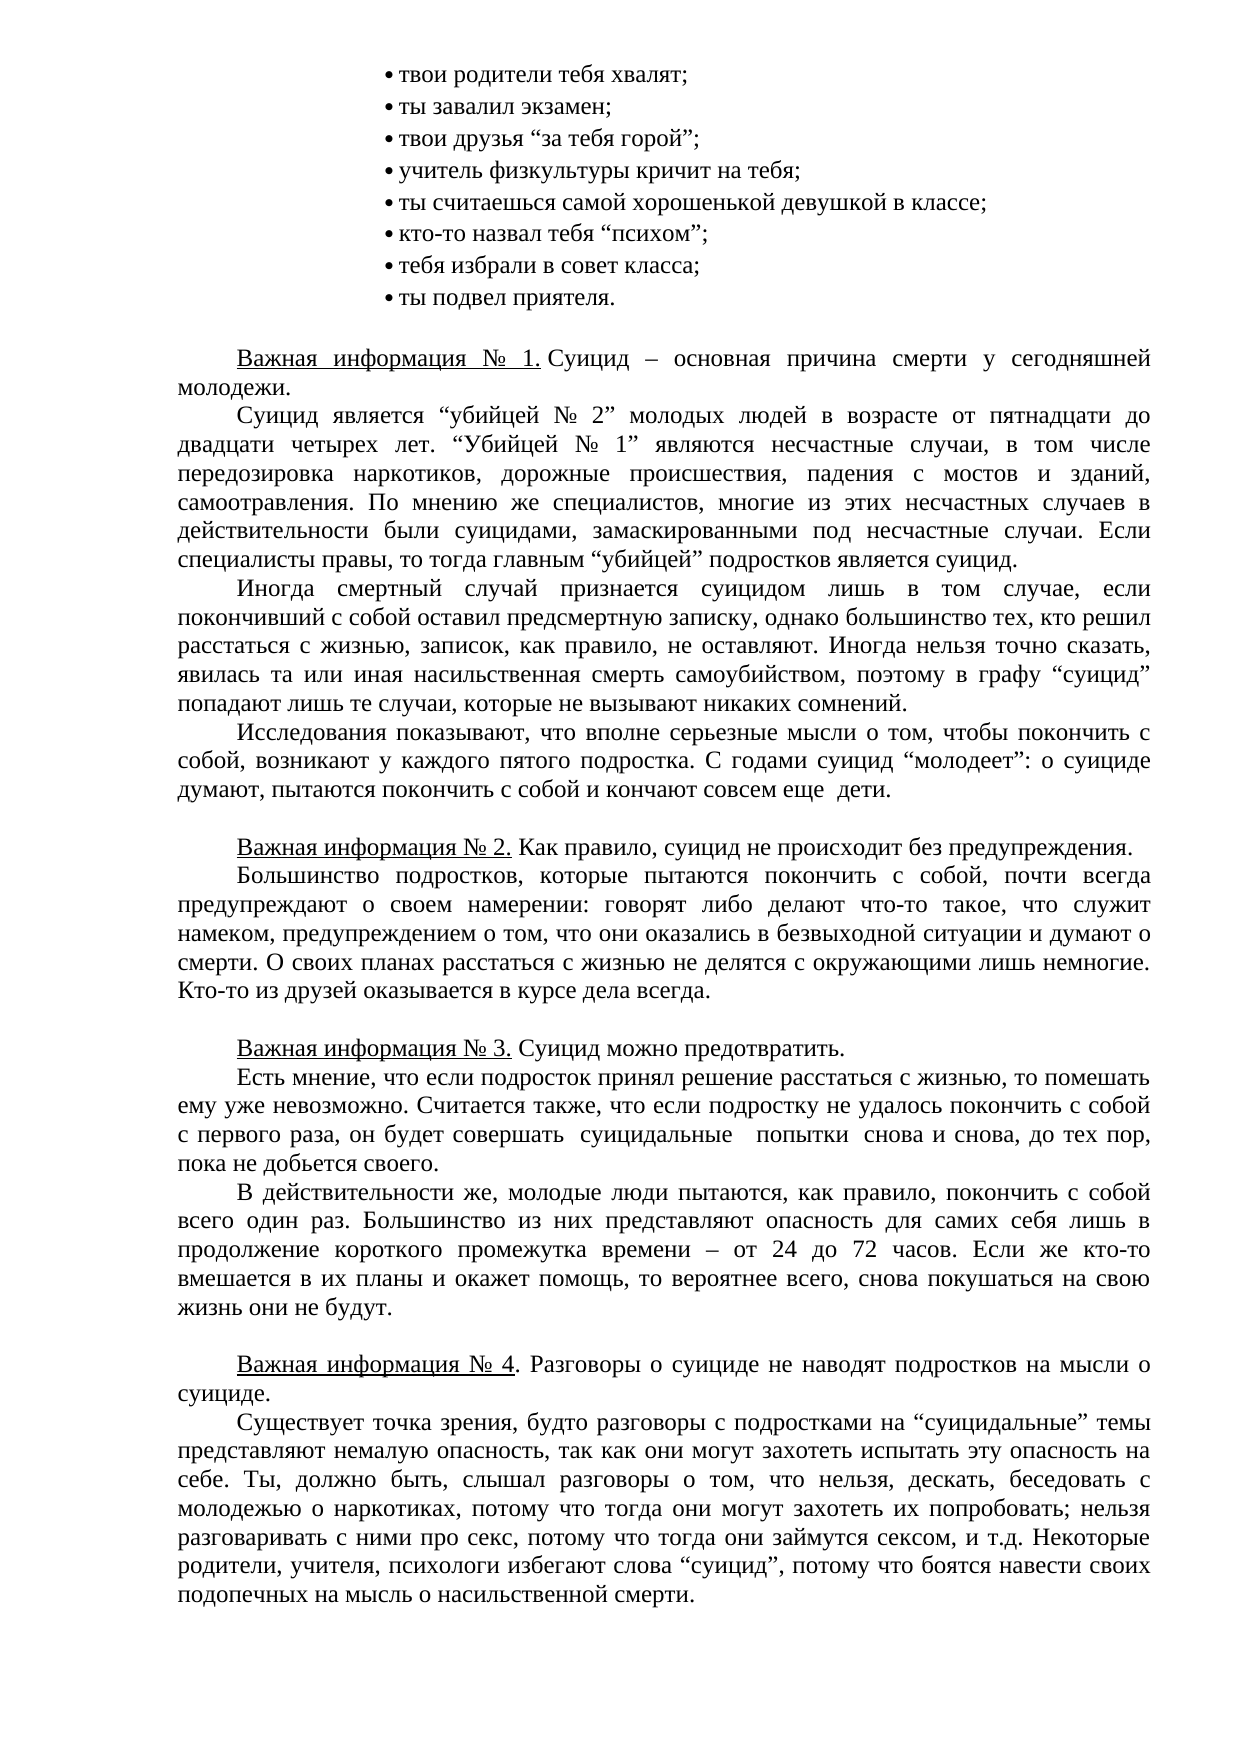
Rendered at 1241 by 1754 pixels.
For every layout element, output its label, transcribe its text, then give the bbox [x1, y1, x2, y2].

text Важная информация № 4. Разговоры о суициде не наводят подростков на мысли о суициде. [177, 1349, 1152, 1407]
text Есть мнение, что если подросток принял решение расстаться с жизнью, то помешать ему уже невозможно. Считается также, что если подростку не удалось покончить с собой с первого раза, он будет совершать суицидальные попытки снова и снова, до тех пор, пока не добьется своего. [177, 1062, 1152, 1177]
list ты считаешься самой хорошенькой девушкой в классе; [326, 187, 1152, 215]
list твои родители тебя хвалят; [326, 59, 1152, 88]
text Важная информация № 1. Суицид – основная причина смерти у сегодняшней молодежи. [177, 343, 1152, 400]
text Важная информация № 3. Суицид можно предотвратить. [177, 1033, 1152, 1062]
text Суицид является “убийцей № 2” молодых людей в возрасте от пятнадцати до двадцати четырех лет. “Убийцей № 1” являются несчастные случаи, в том числе передозировка наркотиков, дорожные происшествия, падения с мостов и зданий, самоотравления. По мнению же специалистов, многие из этих несчастных случаев в действительности были суицидами, замаскированными под несчастные случаи. Если специалисты правы, то тогда главным “убийцей” подростков является суицид. [177, 400, 1152, 573]
list ты подвел приятеля. [326, 282, 1152, 311]
text Большинство подростков, которые пытаются покончить с собой, почти всегда предупреждают о своем намерении: говорят либо делают что-то такое, что служит намеком, предупреждением о том, что они оказались в безвыходной ситуации и думают о смерти. О своих планах расстаться с жизнью не делятся с окружающими лишь немногие. Кто-то из друзей оказывается в курсе дела всегда. [177, 860, 1152, 1004]
text В действительности же, молодые люди пытаются, как правило, покончить с собой всего один раз. Большинство из них представляют опасность для самих себя лишь в продолжение короткого промежутка времени – от 24 до 72 часов. Если же кто-то вмешается в их планы и окажет помощь, то вероятнее всего, снова покушаться на свою жизнь они не будут. [177, 1177, 1152, 1320]
list кто-то назвал тебя “психом”; [326, 218, 1152, 247]
text Исследования показывают, что вполне серьезные мысли о том, чтобы покончить с собой, возникают у каждого пятого подростка. С годами суицид “молодеет”: о суициде думают, пытаются покончить с собой и кончают совсем еще дети. [177, 717, 1152, 803]
list учитель физкультуры кричит на тебя; [326, 155, 1152, 183]
text Иногда смертный случай признается суицидом лишь в том случае, если покончивший с собой оставил предсмертную записку, однако большинство тех, кто решил расстаться с жизнью, записок, как правило, не оставляют. Иногда нельзя точно сказать, явилась та или иная насильственная смерть самоубийством, поэтому в графу “суицид” попадают лишь те случаи, которые не вызывают никаких сомнений. [177, 573, 1152, 717]
list твои друзья “за тебя горой”; [326, 123, 1152, 152]
text Существует точка зрения, будто разговоры с подростками на “суицидальные” темы представляют немалую опасность, так как они могут захотеть испытать эту опасность на себе. Ты, должно быть, слышал разговоры о том, что нельзя, дескать, беседовать с молодежью о наркотиках, потому что тогда они могут захотеть их попробовать; нельзя разговаривать с ними про секс, потому что тогда они займутся сексом, и т.д. Некоторые родители, учителя, психологи избегают слова “суицид”, потому что боятся навести своих подопечных на мысль о насильственной смерти. [177, 1407, 1152, 1608]
text Важная информация № 2. Как правило, суицид не происходит без предупреждения. [177, 832, 1152, 860]
list тебя избрали в совет класса; [326, 250, 1152, 279]
list ты завалил экзамен; [326, 91, 1152, 120]
